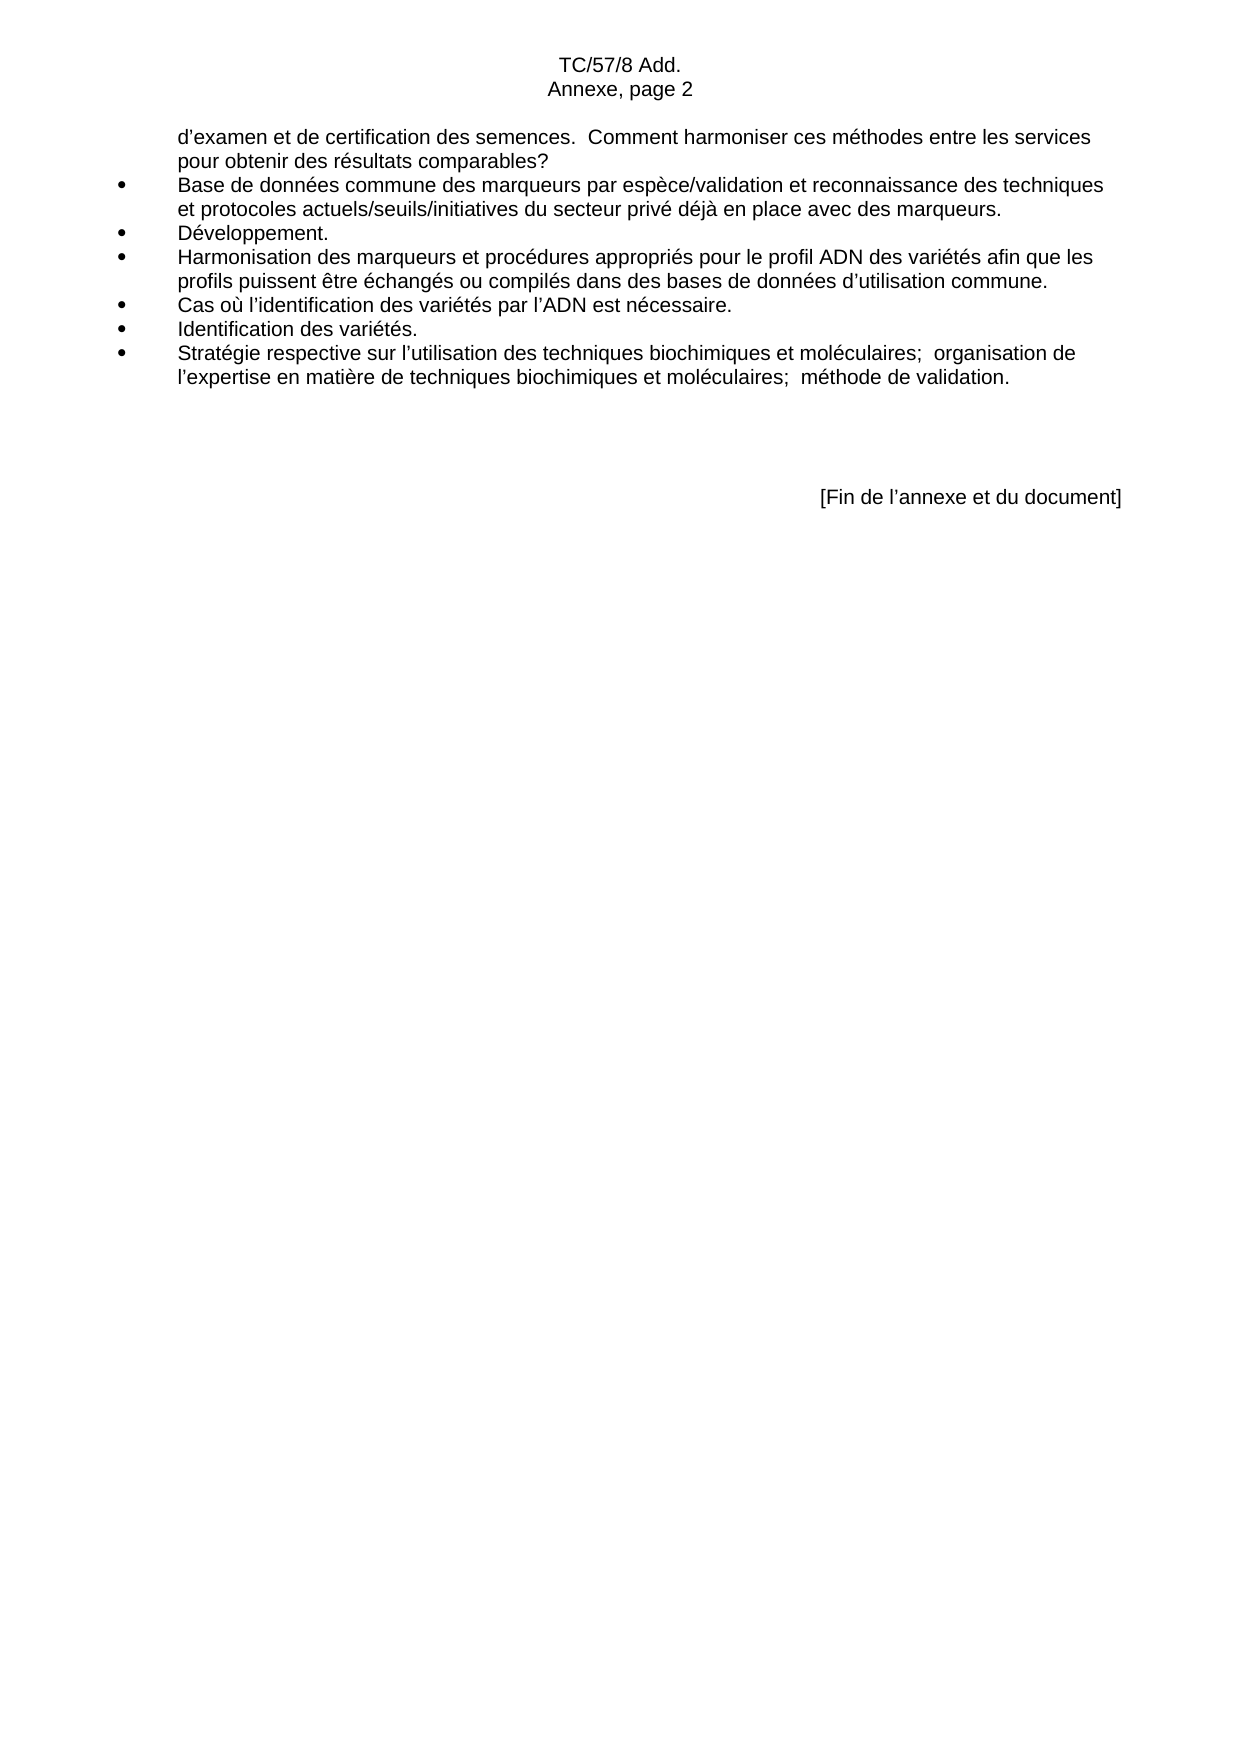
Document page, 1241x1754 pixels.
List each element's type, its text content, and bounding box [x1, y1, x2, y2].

list Stratégie respective sur l’utilisation des techniques biochimiques et moléculaires; organisation de l’expertise en matière de techniques biochimiques et moléculaires; méthode de validation. [118, 341, 1122, 389]
text [Fin de l’annexe et du document] [118, 485, 1122, 509]
list Cas où l’identification des variétés par l’ADN est nécessaire. [118, 293, 1122, 317]
list Harmonisation des marqueurs et procédures appropriés pour le profil ADN des variétés afin que les profils puissent être échangés ou compilés dans des bases de données d’utilisation commune. [118, 245, 1122, 293]
list Développement. [118, 221, 1122, 245]
list Identification des variétés. [118, 317, 1122, 341]
list Base de données commune des marqueurs par espèce/validation et reconnaissance des techniques et protocoles actuels/seuils/initiatives du secteur privé déjà en place avec des marqueurs. [118, 173, 1122, 221]
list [118, 125, 1122, 173]
